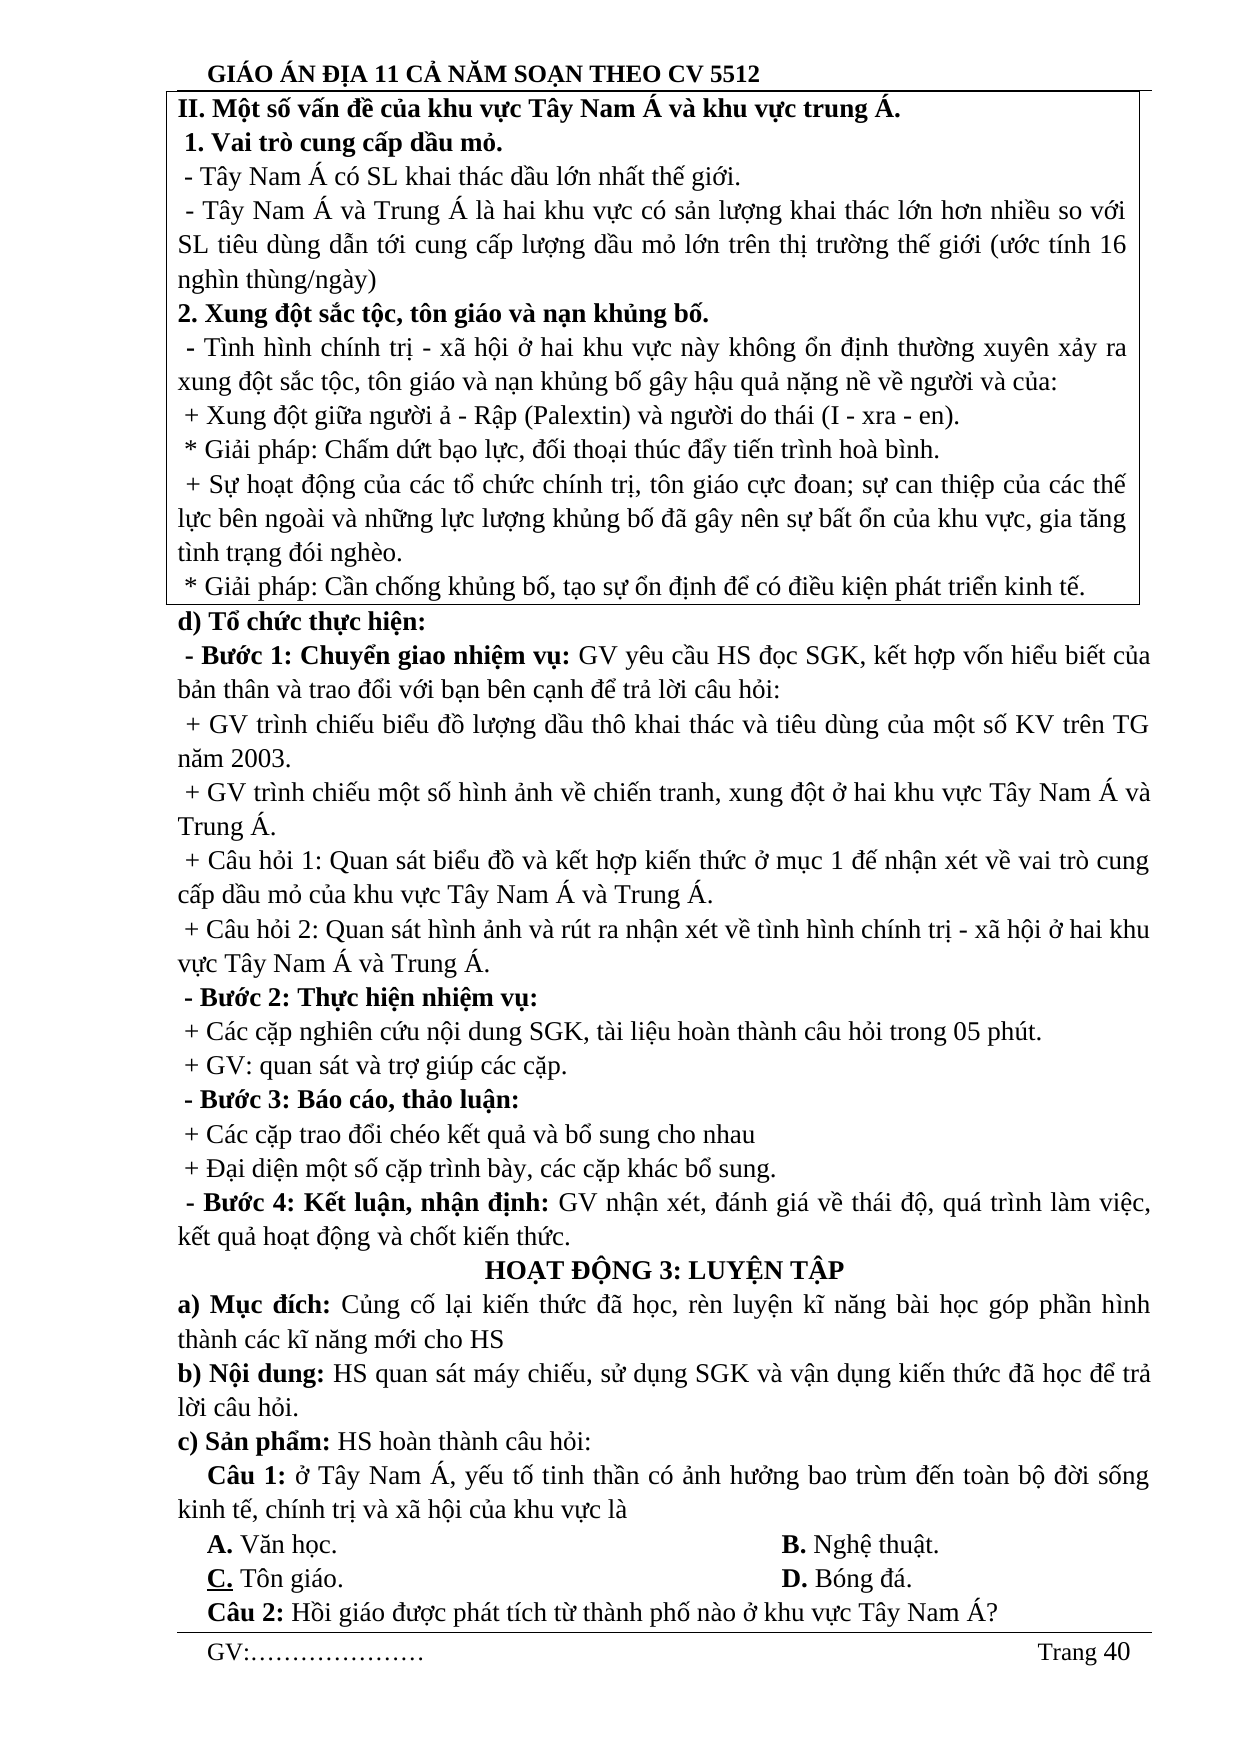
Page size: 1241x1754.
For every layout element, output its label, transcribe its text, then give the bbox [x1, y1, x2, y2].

text + GV trình chiếu một số hình ảnh về chiến tranh, xung đột ở hai khu vực Tây Nam Á và Trung Á. [177, 776, 1152, 841]
text - Bước 4: Kết luận, nhận định: GV nhận xét, đánh giá về thái độ, quá trình làm việc, kết quả hoạt động và chốt kiến thức. [177, 1186, 1152, 1251]
text - Bước 3: Báo cáo, thảo luận: [177, 1084, 1152, 1115]
text C. Tôn giáo. D. Bóng đá. [177, 1562, 1152, 1593]
text + Câu hỏi 1: Quan sát biểu đồ và kết hợp kiến thức ở mục 1 đế nhận xét về vai trò cung cấp dầu mỏ của khu vực Tây Nam Á và Trung Á. [177, 844, 1152, 910]
text + Các cặp trao đổi chéo kết quả và bổ sung cho nhau [177, 1118, 1152, 1149]
text + GV trình chiếu biểu đồ lượng dầu thô khai thác và tiêu dùng của một số KV trên TG năm 2003. [177, 708, 1152, 773]
text d) Tổ chức thực hiện: [177, 605, 1152, 636]
text + Câu hỏi 2: Quan sát hình ảnh và rút ra nhận xét về tình hình chính trị - xã hội ở hai khu vực Tây Nam Á và Trung Á. [177, 913, 1152, 978]
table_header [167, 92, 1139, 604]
text A. Văn học. B. Nghệ thuật. [177, 1528, 1152, 1559]
text + Các cặp nghiên cứu nội dung SGK, tài liệu hoàn thành câu hỏi trong 05 phút. [177, 1015, 1152, 1046]
text b) Nội dung: HS quan sát máy chiếu, sử dụng SGK và vận dụng kiến thức đã học để trả lời câu hỏi. [177, 1357, 1152, 1422]
text + GV: quan sát và trợ giúp các cặp. [177, 1049, 1152, 1081]
text - Bước 2: Thực hiện nhiệm vụ: [177, 981, 1152, 1012]
text Câu 2: Hồi giáo được phát tích từ thành phố nào ở khu vực Tây Nam Á? [177, 1596, 1152, 1627]
text a) Mục đích: Củng cố lại kiến thức đã học, rèn luyện kĩ năng bài học góp phần hình thành các kĩ năng mới cho HS [177, 1289, 1152, 1354]
text Câu 1: ở Tây Nam Á, yếu tố tinh thần có ảnh hưởng bao trùm đến toàn bộ đời sống kinh tế, chính trị và xã hội của khu vực là [177, 1459, 1152, 1525]
text HOẠT ĐỘNG 3: LUYỆN TẬP [177, 1254, 1152, 1286]
text c) Sản phẩm: HS hoàn thành câu hỏi: [177, 1425, 1152, 1456]
text - Bước 1: Chuyển giao nhiệm vụ: GV yêu cầu HS đọc SGK, kết hợp vốn hiểu biết của bản thân và trao đổi với bạn bên cạnh để trả lời câu hỏi: [177, 639, 1152, 705]
text + Đại diện một số cặp trình bày, các cặp khác bổ sung. [177, 1152, 1152, 1183]
